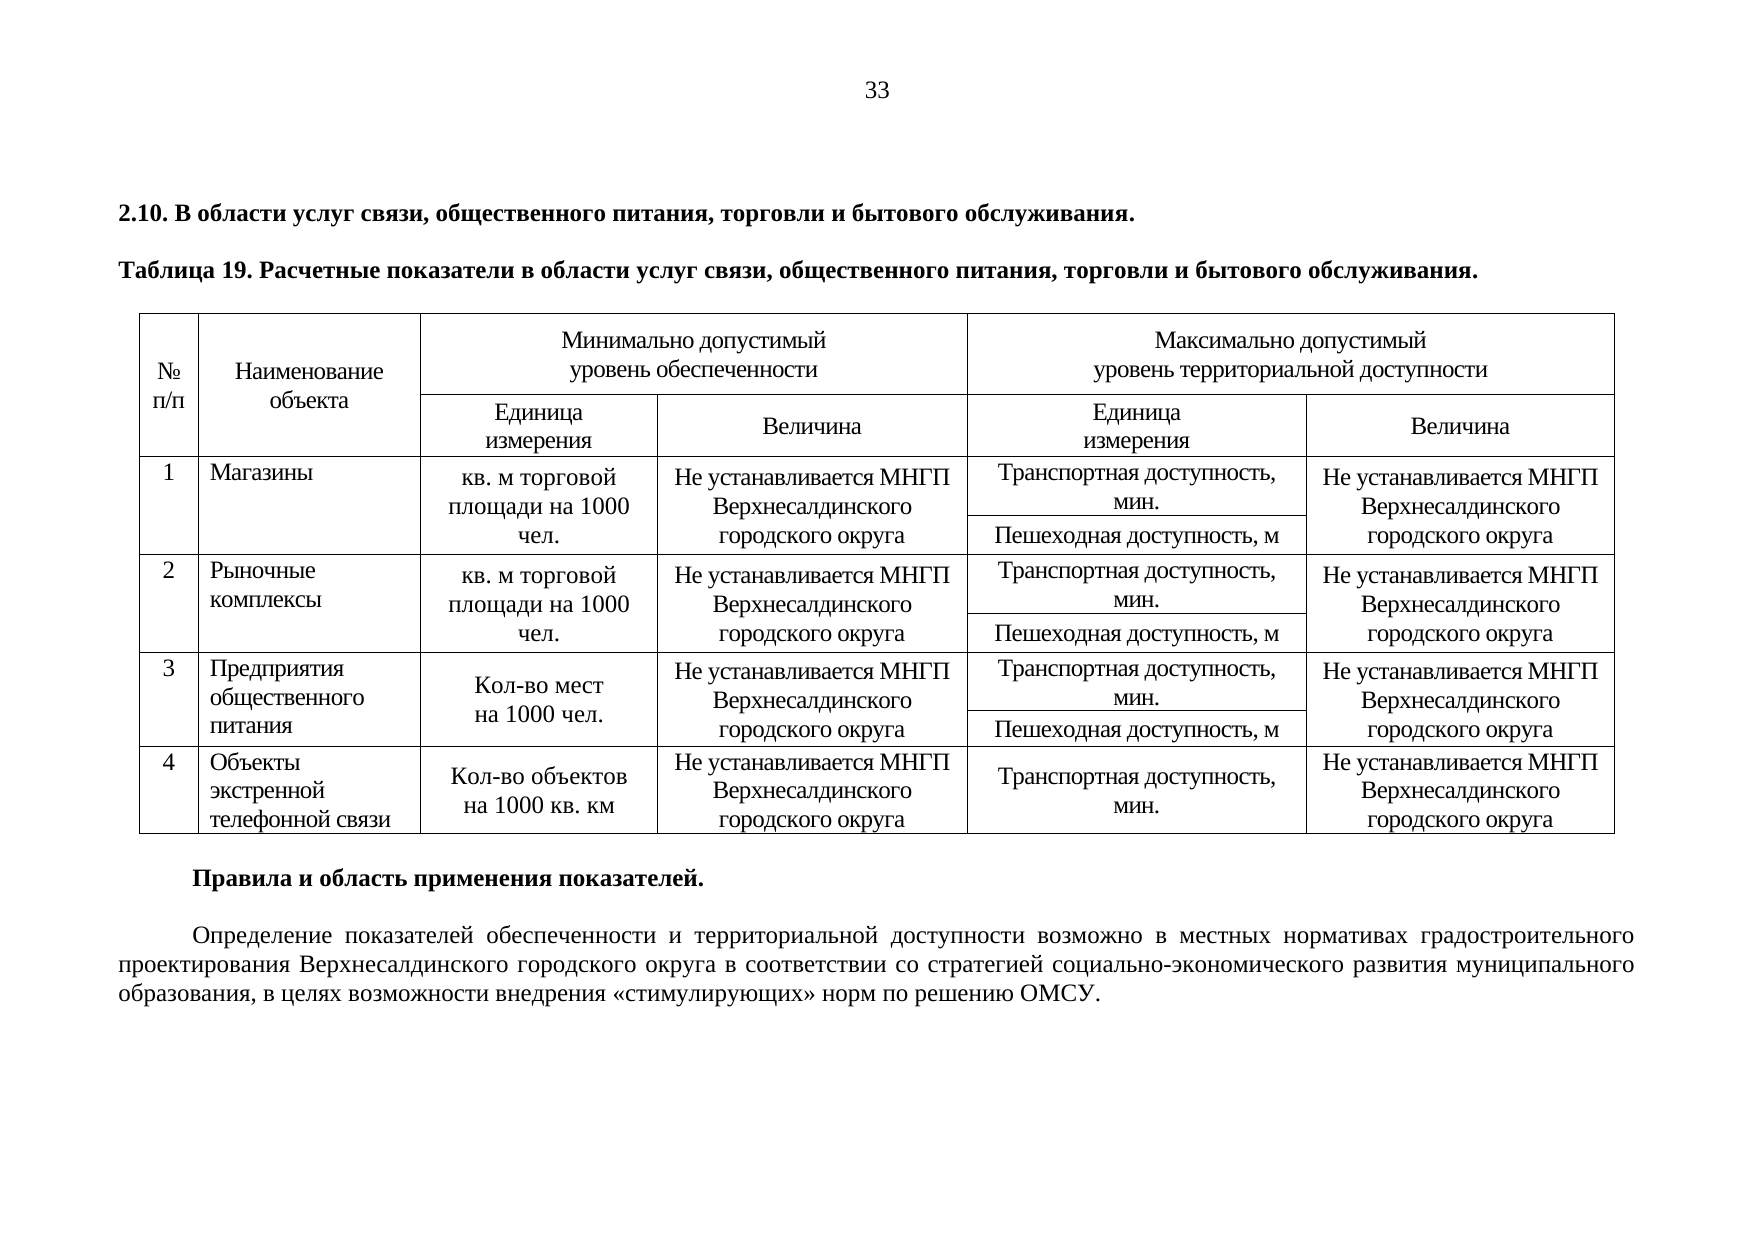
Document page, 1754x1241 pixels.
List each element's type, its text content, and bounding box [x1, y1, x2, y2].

table_cell Магазины [199, 457, 420, 554]
table_header № п/п [140, 314, 198, 456]
table_cell Не устанавливается МНГП Верхнесалдинского городского округа [658, 653, 967, 746]
table_cell 2 [140, 555, 198, 652]
table_cell Не устанавливается МНГП Верхнесалдинского городского округа [658, 555, 967, 652]
table_cell Не устанавливается МНГП Верхнесалдинского городского округа [1307, 555, 1614, 652]
subtitle 2.10. В области услуг связи, общественного питания, торговли и бытового обслуживания. [118, 198, 1636, 227]
table_cell Транспортная доступность, мин. [968, 555, 1306, 613]
table_cell кв. м торговой площади на 1000 чел. [421, 457, 657, 554]
table_cell Не устанавливается МНГП Верхнесалдинского городского округа [1307, 653, 1614, 746]
table_cell Транспортная доступность, мин. [968, 457, 1306, 515]
table_cell 1 [140, 457, 198, 554]
table_cell Кол-во объектов на 1000 кв. км [421, 747, 657, 833]
table_cell Не устанавливается МНГП Верхнесалдинского городского округа [1307, 457, 1614, 554]
table_header Наименование объекта [199, 314, 420, 456]
table_cell Не устанавливается МНГП Верхнесалдинского городского округа [1307, 747, 1614, 833]
table_cell Пешеходная доступность, м [968, 711, 1306, 746]
list Определение показателей обеспеченности и территориальной доступности возможно в местных нормативах градостроительного проектирования Верхнесалдинского городского округа в соответствии со стратегией социально-экономического развития муниципального образования, в целях возможности внедрения «стимулирующих» норм по решению ОМСУ. [118, 920, 1636, 1007]
table_cell Пешеходная доступность, м [968, 516, 1306, 554]
table_header Минимально допустимый уровень обеспеченности [421, 314, 967, 394]
table_cell Величина [1307, 395, 1614, 456]
table_cell Пешеходная доступность, м [968, 614, 1306, 652]
table_cell Транспортная доступность, мин. [968, 747, 1306, 833]
table_cell Единица измерения [421, 395, 657, 456]
table_cell Объекты экстренной телефонной связи [199, 747, 420, 833]
table_cell Не устанавливается МНГП Верхнесалдинского городского округа [658, 457, 967, 554]
table_cell Единица измерения [968, 395, 1306, 456]
table_cell 3 [140, 653, 198, 746]
table_cell Не устанавливается МНГП Верхнесалдинского городского округа [658, 747, 967, 833]
table_header Максимально допустимый уровень территориальной доступности [968, 314, 1614, 394]
table_cell Предприятия общественного питания [199, 653, 420, 746]
table_cell Кол-во мест на 1000 чел. [421, 653, 657, 746]
list Правила и область применения показателей. [118, 863, 1636, 892]
table_cell Величина [658, 395, 967, 456]
table_cell Рыночные комплексы [199, 555, 420, 652]
table_cell кв. м торговой площади на 1000 чел. [421, 555, 657, 652]
table_cell 4 [140, 747, 198, 833]
table_cell Транспортная доступность, мин. [968, 653, 1306, 710]
text Таблица 19. Расчетные показатели в области услуг связи, общественного питания, торговли и бытового обслуживания. [118, 256, 1636, 284]
